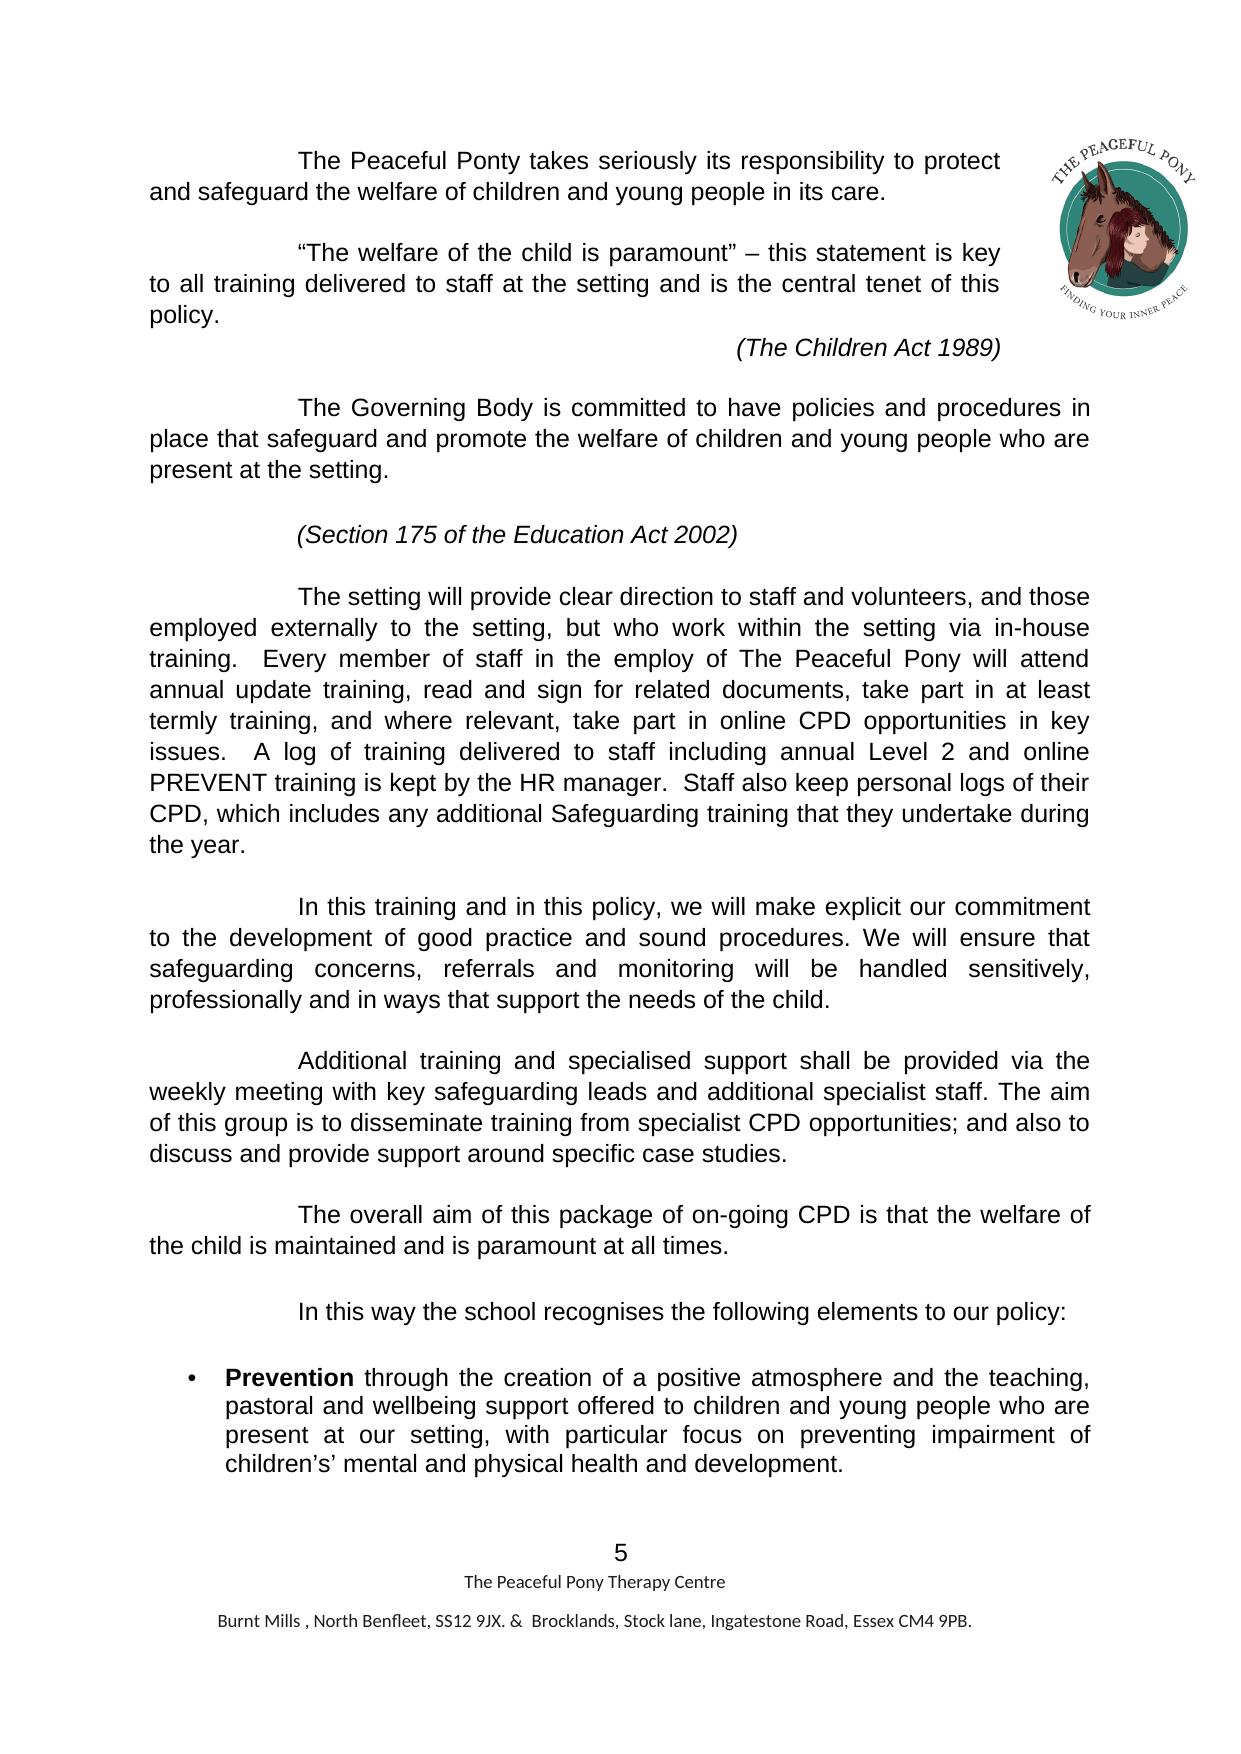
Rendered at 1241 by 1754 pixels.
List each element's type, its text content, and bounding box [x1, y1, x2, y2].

text Additional training and specialised support shall be provided via the weekly meeting with key safeguarding leads and additional specialist staff. The aim of this group is to disseminate training from specialist CPD opportunities; and also to discuss and provide support around specific case studies. [149, 1046, 1092, 1168]
picture [1020, 75, 1227, 383]
text In this training and in this policy, we will make explicit our commitment to the development of good practice and sound procedures. We will ensure that safeguarding concerns, referrals and monitoring will be handled sensitively, professionally and in ways that support the needs of the child. [149, 891, 1092, 1013]
text (Section 175 of the Education Act 2002) [148, 521, 1094, 549]
text (The Children Act 1989) [1, 333, 1093, 362]
text The overall aim of this package of on-going CPD is that the welfare of the child is maintained and is paramount at all times. [149, 1200, 1092, 1260]
text “The welfare of the child is paramount” – this statement is key to all training delivered to staff at the setting and is the central tenet of this policy. [149, 238, 1092, 329]
text In this way the school recognises the following elements to our policy: [149, 1297, 1092, 1326]
list Prevention through the creation of a positive atmosphere and the teaching, pastoral and wellbeing support offered to children and young people who are present at our setting, with particular focus on preventing impairment of children’s’ mental and physical health and development. [187, 1362, 1092, 1477]
text The Governing Body is committed to have policies and procedures in place that safeguard and promote the welfare of children and young people who are present at the setting. [149, 393, 1092, 484]
text The Peaceful Ponty takes seriously its responsibility to protect and safeguard the welfare of children and young people in its care. [149, 146, 1092, 206]
text The setting will provide clear direction to staff and volunteers, and those employed externally to the setting, but who work within the setting via in-house training. Every member of staff in the employ of The Peaceful Pony will attend annual update training, read and sign for related documents, take part in at least termly training, and where relevant, take part in online CPD opportunities in key issues. A log of training delivered to staff including annual Level 2 and online PREVENT training is kept by the HR manager. Staff also keep personal logs of their CPD, which includes any additional Safeguarding training that they undertake during the year. [149, 582, 1092, 859]
